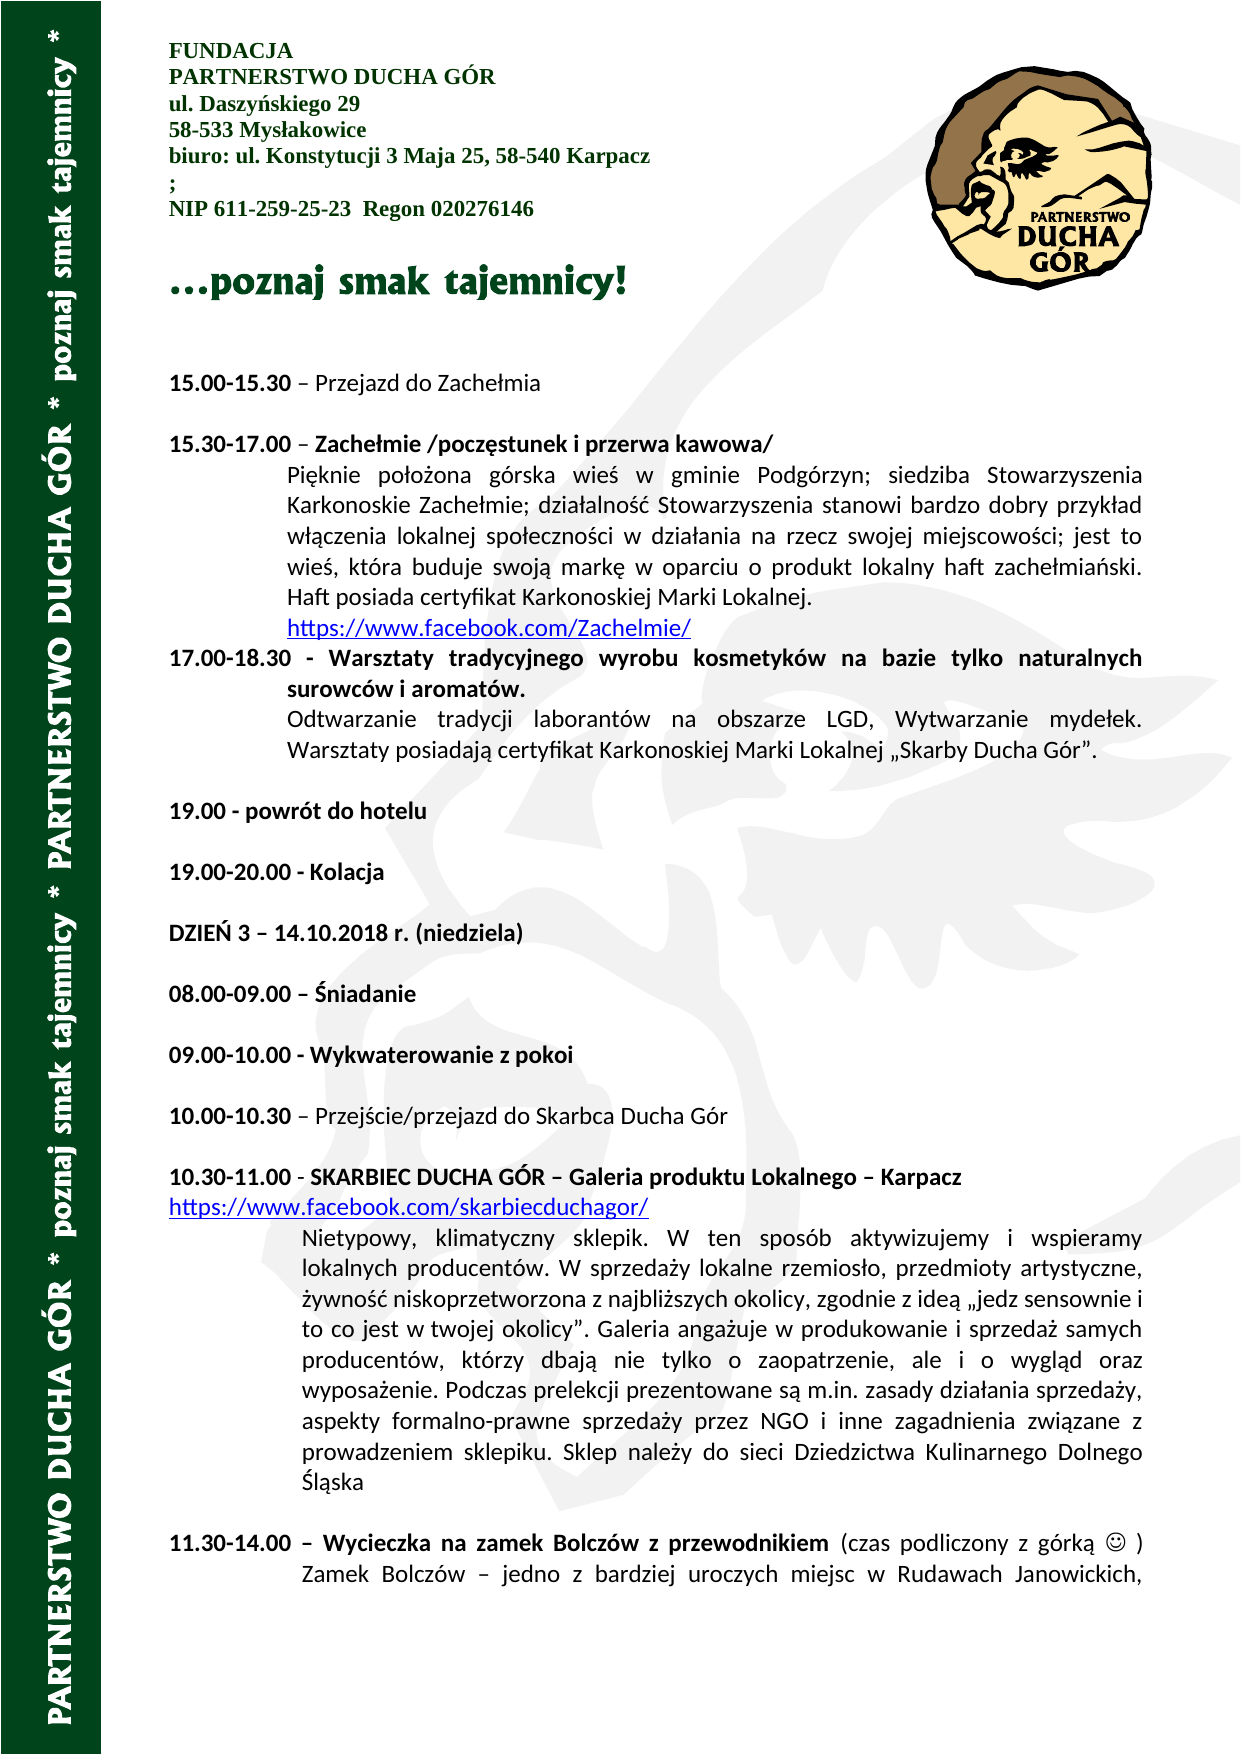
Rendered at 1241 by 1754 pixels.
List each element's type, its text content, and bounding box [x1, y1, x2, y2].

text 10.30-11.00 - SKARBIEC DUCHA GÓR – Galeria produktu Lokalnego – Karpacz [169, 1161, 1144, 1192]
text 15.30-17.00 – Zachełmie /poczęstunek i przerwa kawowa/ [169, 428, 1144, 459]
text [169, 1527, 1144, 1588]
text 10.00-10.30 – Przejście/przejazd do Skarbca Ducha Gór [169, 1100, 1144, 1131]
text 19.00-20.00 - Kolacja [169, 856, 1144, 886]
text Odtwarzanie tradycji laborantów na obszarze LGD, Wytwarzanie mydełek. Warsztaty posiadają certyfikat Karkonoskiej Marki Lokalnej „Skarby Ducha Gór”. [287, 703, 1144, 764]
text Nietypowy, klimatyczny sklepik. W ten sposób aktywizujemy i wspieramy lokalnych producentów. W sprzedaży lokalne rzemiosło, przedmioty artystyczne, żywność niskoprzetworzona z najbliższych okolicy, zgodnie z ideą „jedz sensownie i to co jest w twojej okolicy”. Galeria angażuje w produkowanie i sprzedaż samych producentów, którzy dbają nie tylko o zaopatrzenie, ale i o wygląd oraz wyposażenie. Podczas prelekcji prezentowane są m.in. zasady działania sprzedaży, aspekty formalno-prawne sprzedaży przez NGO i inne zagadnienia związane z prowadzeniem sklepiku. Sklep należy do sieci Dziedzictwa Kulinarnego Dolnego Śląska [302, 1222, 1144, 1497]
text https://www.facebook.com/skarbiecduchagor/ [169, 1192, 1144, 1222]
text 09.00-10.00 - Wykwaterowanie z pokoi [169, 1039, 1144, 1069]
text 08.00-09.00 – Śniadanie [169, 978, 1144, 1008]
text Pięknie położona górska wieś w gminie Podgórzyn; siedziba Stowarzyszenia Karkonoskie Zachełmie; działalność Stowarzyszenia stanowi bardzo dobry przykład włączenia lokalnej społeczności w działania na rzecz swojej miejscowości; jest to wieś, która buduje swoją markę w oparciu o produkt lokalny haft zachełmiański. Haft posiada certyfikat Karkonoskiej Marki Lokalnej. [287, 459, 1144, 612]
text 17.00-18.30 - Warsztaty tradycyjnego wyrobu kosmetyków na bazie tylko naturalnych surowców i aromatów. [169, 642, 1144, 703]
text 19.00 - powrót do hotelu [169, 795, 1144, 825]
text 15.00-15.30 – Przejazd do Zachełmia [169, 367, 1144, 398]
text DZIEŃ 3 – 14.10.2018 r. (niedziela) [169, 917, 1144, 947]
text https://www.facebook.com/Zachelmie/ [287, 612, 1144, 642]
